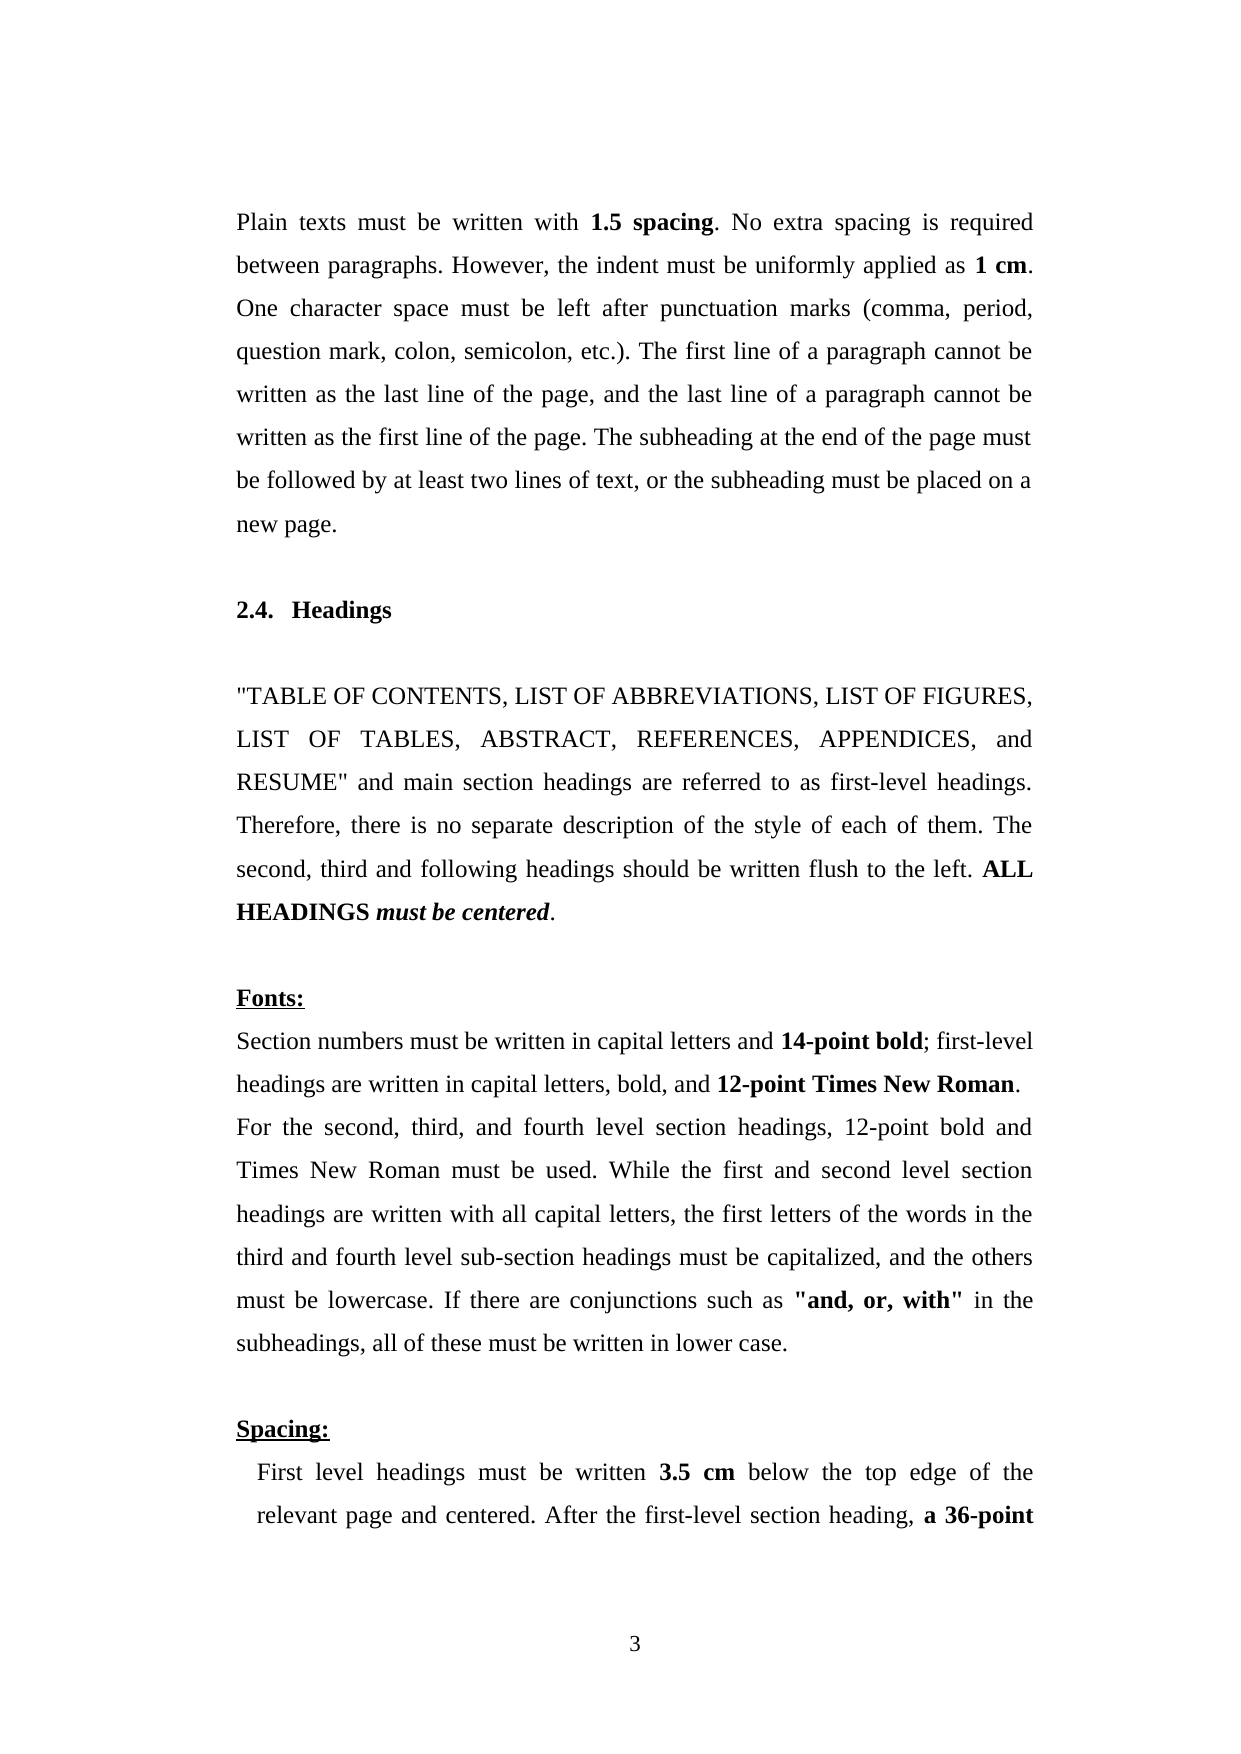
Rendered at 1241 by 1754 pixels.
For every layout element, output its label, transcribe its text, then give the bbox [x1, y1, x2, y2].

subtitle Headings [236, 595, 1033, 624]
subtitle Spacing: [236, 1414, 1033, 1443]
text Section numbers must be written in capital letters and 14-point bold; first-level headings are written in capital letters, bold, and 12-point Times New Roman. [236, 1026, 1033, 1098]
subtitle Fonts: [236, 983, 1033, 1012]
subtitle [257, 1457, 1033, 1529]
text For the second, third, and fourth level section headings, 12-point bold and Times New Roman must be used. While the first and second level section headings are written with all capital letters, the first letters of the words in the third and fourth level sub-section headings must be capitalized, and the others must be lowercase. If there are conjunctions such as "and, or, with" in the subheadings, all of these must be written in lower case. [236, 1112, 1033, 1357]
text "TABLE OF CONTENTS, LIST OF ABBREVIATIONS, LIST OF FIGURES, LIST OF TABLES, ABSTRACT, REFERENCES, APPENDICES, and RESUME" and main section headings are referred to as first-level headings. Therefore, there is no separate description of the style of each of them. The second, third and following headings should be written flush to the left. ALL HEADINGS must be centered. [236, 681, 1033, 926]
text Plain texts must be written with 1.5 spacing. No extra spacing is required between paragraphs. However, the indent must be uniformly applied as 1 cm. One character space must be left after punctuation marks (comma, period, question mark, colon, semicolon, etc.). The first line of a paragraph cannot be written as the last line of the page, and the last line of a paragraph cannot be written as the first line of the page. The subheading at the end of the page must be followed by at least two lines of text, or the subheading must be placed on a new page. [236, 207, 1033, 537]
